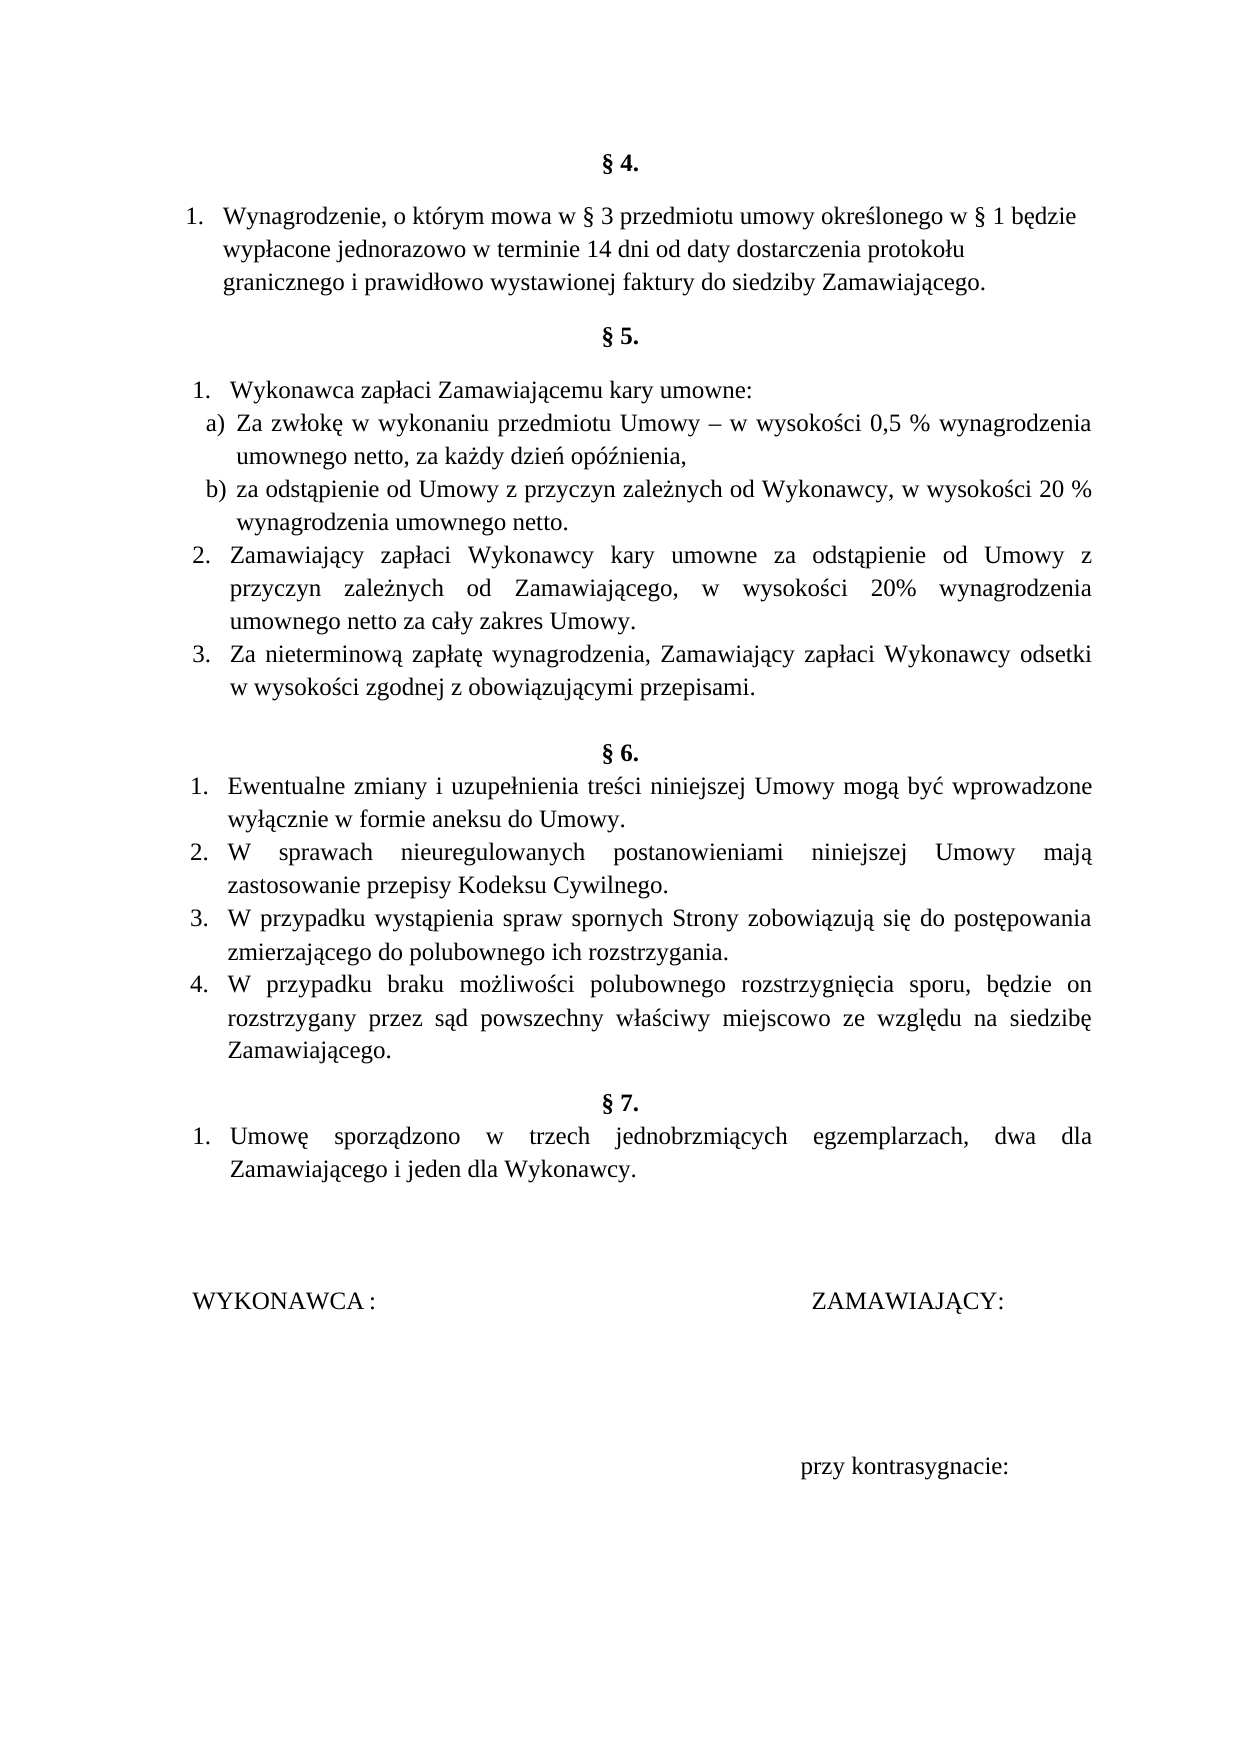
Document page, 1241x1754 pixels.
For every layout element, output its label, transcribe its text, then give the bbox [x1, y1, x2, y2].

text § 4. [148, 148, 1093, 176]
text § 7. [148, 1088, 1093, 1117]
list Zamawiający zapłaci Wykonawcy kary umowne za odstąpienie od Umowy z przyczyn zależnych od Zamawiającego, w wysokości 20% wynagrodzenia umownego netto za cały zakres Umowy. [192, 540, 1093, 635]
list Umowę sporządzono w trzech jednobrzmiących egzemplarzach, dwa dla Zamawiającego i jeden dla Wykonawcy. [192, 1121, 1093, 1183]
list Wynagrodzenie, o którym mowa w § 3 przedmiotu umowy określonego w § 1 będzie wypłacone jednorazowo w terminie 14 dni od daty dostarczenia protokołu granicznego i prawidłowo wystawionej faktury do siedziby Zamawiającego. [185, 201, 1093, 296]
text WYKONAWCA : ZAMAWIAJĄCY: [148, 1286, 1093, 1315]
list Za zwłokę w wykonaniu przedmiotu Umowy – w wysokości 0,5 % wynagrodzenia umownego netto, za każdy dzień opóźnienia, [206, 408, 1093, 470]
list Ewentualne zmiany i uzupełnienia treści niniejszej Umowy mogą być wprowadzone wyłącznie w formie aneksu do Umowy. [190, 771, 1093, 833]
text § 5. [148, 321, 1093, 350]
list za odstąpienie od Umowy z przyczyn zależnych od Wykonawcy, w wysokości 20 % wynagrodzenia umownego netto. [206, 474, 1093, 536]
text § 6. [148, 738, 1093, 767]
list W przypadku wystąpienia spraw spornych Strony zobowiązują się do postępowania zmierzającego do polubownego ich rozstrzygania. [190, 903, 1093, 965]
list W przypadku braku możliwości polubownego rozstrzygnięcia sporu, będzie on rozstrzygany przez sąd powszechny właściwy miejscowo ze względu na siedzibę Zamawiającego. [190, 969, 1093, 1064]
text przy kontrasygnacie: [148, 1451, 1093, 1480]
list Wykonawca zapłaci Zamawiającemu kary umowne: [192, 375, 1093, 404]
list W sprawach nieuregulowanych postanowieniami niniejszej Umowy mają zastosowanie przepisy Kodeksu Cywilnego. [190, 837, 1093, 899]
list Za nieterminową zapłatę wynagrodzenia, Zamawiający zapłaci Wykonawcy odsetki w wysokości zgodnej z obowiązującymi przepisami. [192, 639, 1093, 701]
